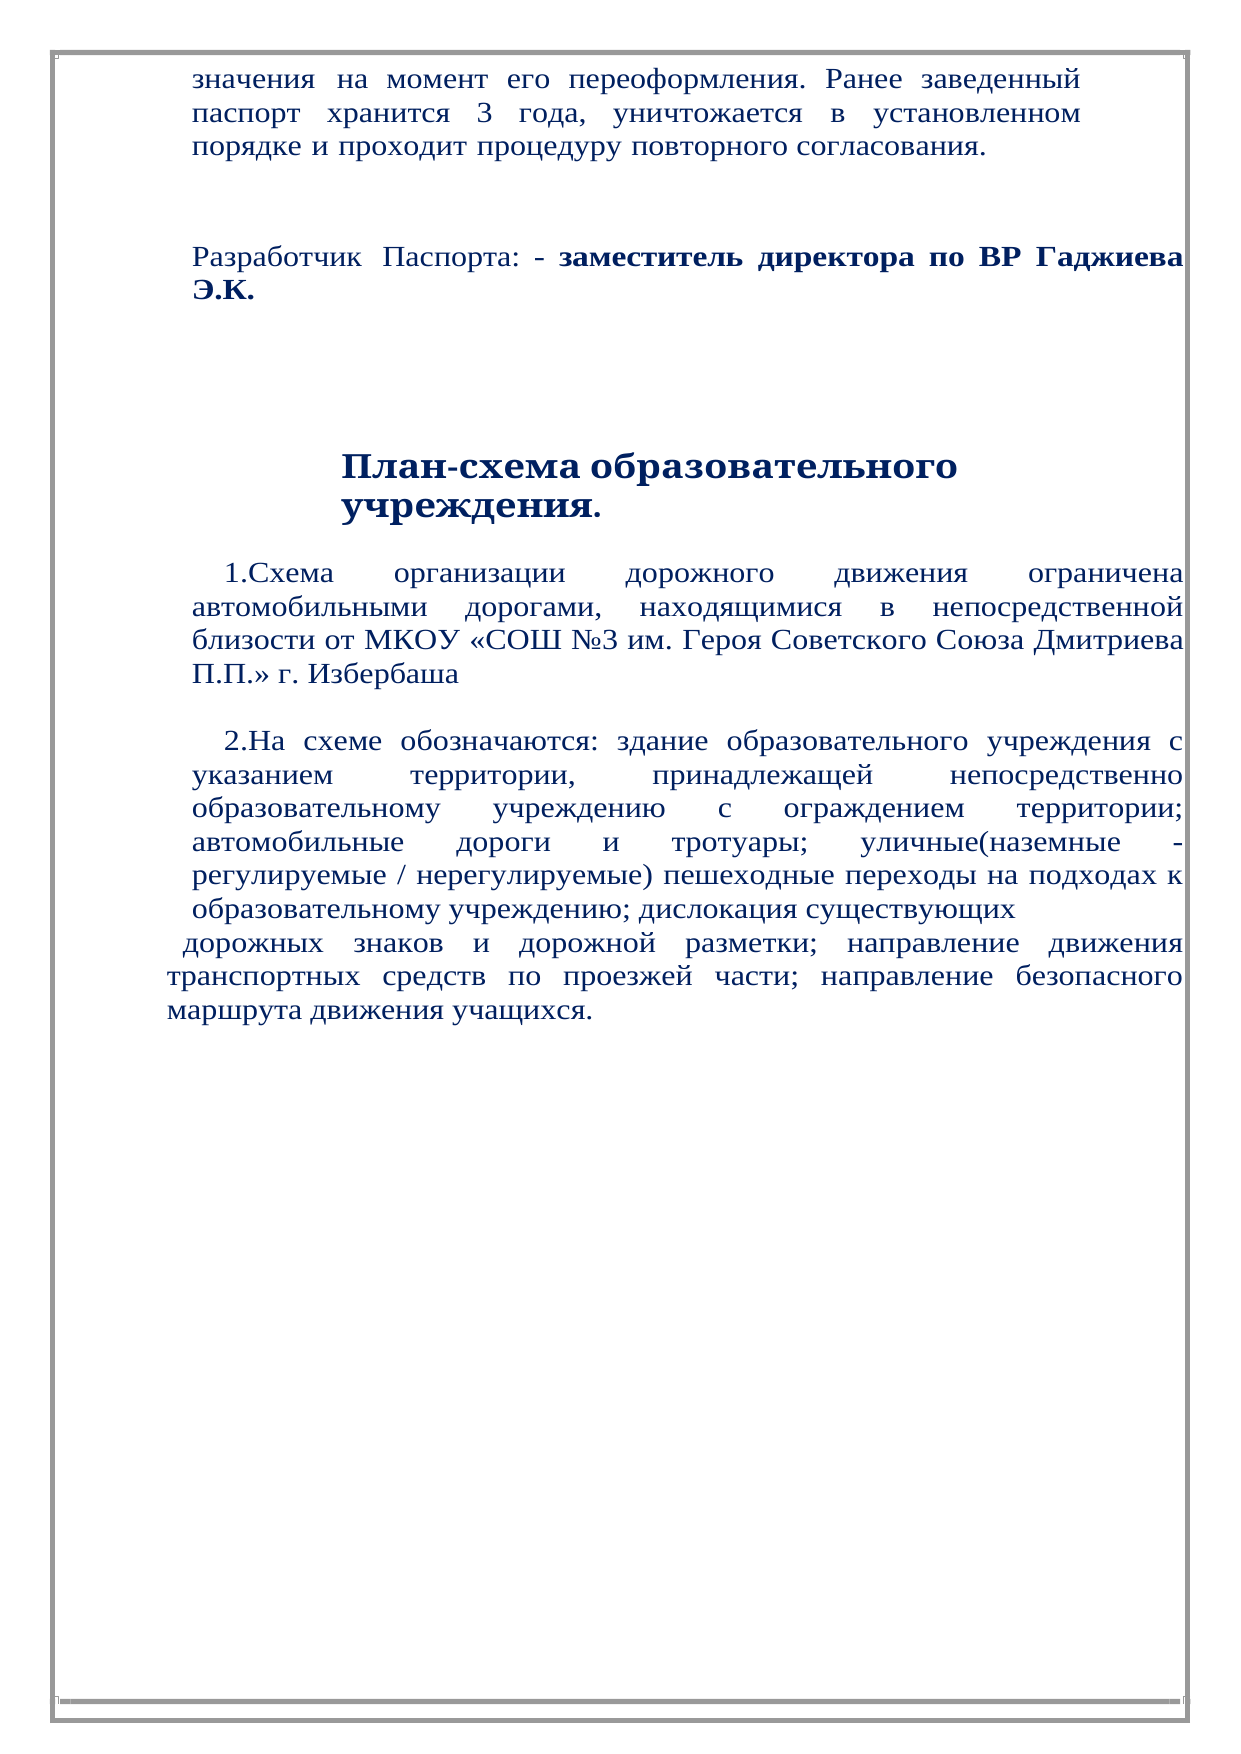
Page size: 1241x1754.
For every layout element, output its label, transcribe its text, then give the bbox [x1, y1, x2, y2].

subtitle Разработчик Паспорта: - заместитель директора по ВР Гаджиева Э.К. [192, 239, 1184, 306]
text 1.Схема организации дорожного движения ограничена автомобильными дорогами, находящимися в непосредственной близости от МКОУ «СОШ №3 им. Героя Советского Союза Дмитриева П.П.» г. Избербаша [192, 555, 1184, 689]
list План-схема образовательного учреждения. [341, 449, 1184, 525]
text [192, 61, 1081, 162]
text дорожных знаков и дорожной разметки; направление движения транспортных средств по проезжей части; направление безопасного маршрута движения учащихся. [167, 925, 1184, 1025]
text 2.На схеме обозначаются: здание образовательного учреждения с указанием территории, принадлежащей непосредственно образовательному учреждению с ограждением территории; автомобильные дороги и тротуары; уличные(наземные - регулируемые / нерегулируемые) пешеходные переходы на подходах к образовательному учреждению; дислокация существующих [192, 723, 1184, 924]
